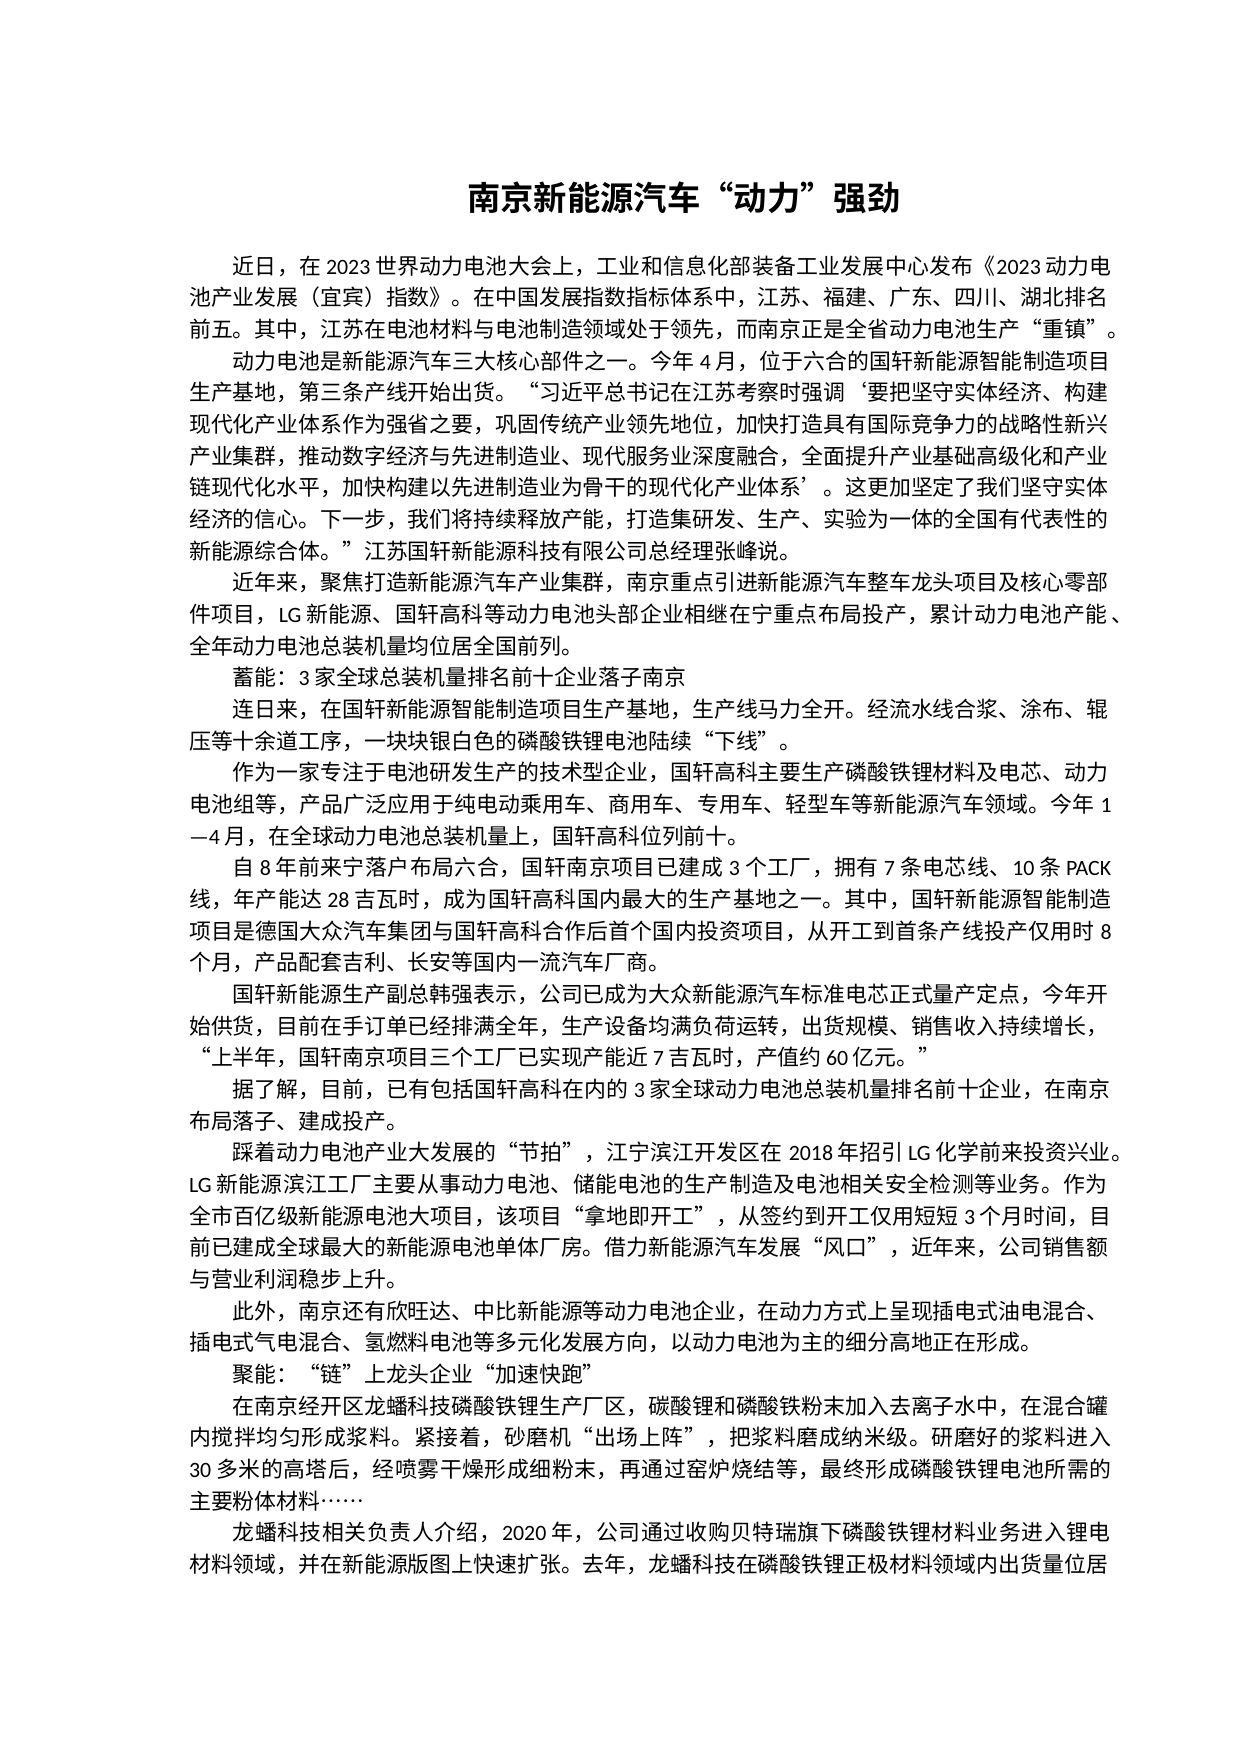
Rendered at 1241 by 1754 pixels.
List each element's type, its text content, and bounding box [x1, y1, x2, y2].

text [189, 1515, 1111, 1579]
text 踩着动力电池产业大发展的“节拍”，江宁滨江开发区在2018年招引LG化学前来投资兴业。LG新能源滨江工厂主要从事动力电池、储能电池的生产制造及电池相关安全检测等业务。作为全市百亿级新能源电池大项目，该项目“拿地即开工”，从签约到开工仅用短短3个月时间，目前已建成全球最大的新能源电池单体厂房。借力新能源汽车发展“风口”，近年来，公司销售额与营业利润稳步上升。 [189, 1135, 1111, 1294]
text 国轩新能源生产副总韩强表示，公司已成为大众新能源汽车标准电芯正式量产定点，今年开始供货，目前在手订单已经排满全年，生产设备均满负荷运转，出货规模、销售收入持续增长，“上半年，国轩南京项目三个工厂已实现产能近7吉瓦时，产值约60亿元。” [189, 977, 1111, 1072]
text 在南京经开区龙蟠科技磷酸铁锂生产厂区，碳酸锂和磷酸铁粉末加入去离子水中，在混合罐内搅拌均匀形成浆料。紧接着，砂磨机“出场上阵”，把浆料磨成纳米级。研磨好的浆料进入30多米的高塔后，经喷雾干燥形成细粉末，再通过窑炉烧结等，最终形成磷酸铁锂电池所需的主要粉体材料…… [189, 1389, 1111, 1515]
text 近日，在2023世界动力电池大会上，工业和信息化部装备工业发展中心发布《2023动力电池产业发展（宜宾）指数》。在中国发展指数指标体系中，江苏、福建、广东、四川、湖北排名前五。其中，江苏在电池材料与电池制造领域处于领先，而南京正是全省动力电池生产“重镇”。 [189, 249, 1111, 344]
text 动力电池是新能源汽车三大核心部件之一。今年4月，位于六合的国轩新能源智能制造项目生产基地，第三条产线开始出货。“习近平总书记在江苏考察时强调‘要把坚守实体经济、构建现代化产业体系作为强省之要，巩固传统产业领先地位，加快打造具有国际竞争力的战略性新兴产业集群，推动数字经济与先进制造业、现代服务业深度融合，全面提升产业基础高级化和产业链现代化水平，加快构建以先进制造业为骨干的现代化产业体系’。这更加坚定了我们坚守实体经济的信心。下一步，我们将持续释放产能，打造集研发、生产、实验为一体的全国有代表性的新能源综合体。”江苏国轩新能源科技有限公司总经理张峰说。 [189, 344, 1111, 565]
text 连日来，在国轩新能源智能制造项目生产基地，生产线马力全开。经流水线合浆、涂布、辊压等十余道工序，一块块银白色的磷酸铁锂电池陆续“下线”。 [189, 692, 1111, 755]
text 近年来，聚焦打造新能源汽车产业集群，南京重点引进新能源汽车整车龙头项目及核心零部件项目，LG新能源、国轩高科等动力电池头部企业相继在宁重点布局投产，累计动力电池产能、全年动力电池总装机量均位居全国前列。 [189, 565, 1111, 660]
text 自8年前来宁落户布局六合，国轩南京项目已建成3个工厂，拥有7条电芯线、10条PACK线，年产能达28吉瓦时，成为国轩高科国内最大的生产基地之一。其中，国轩新能源智能制造项目是德国大众汽车集团与国轩高科合作后首个国内投资项目，从开工到首条产线投产仅用时8个月，产品配套吉利、长安等国内一流汽车厂商。 [189, 850, 1111, 977]
text 作为一家专注于电池研发生产的技术型企业，国轩高科主要生产磷酸铁锂材料及电芯、动力电池组等，产品广泛应用于纯电动乘用车、商用车、专用车、轻型车等新能源汽车领域。今年1—4月，在全球动力电池总装机量上，国轩高科位列前十。 [189, 755, 1111, 850]
text 此外，南京还有欣旺达、中比新能源等动力电池企业，在动力方式上呈现插电式油电混合、插电式气电混合、氢燃料电池等多元化发展方向，以动力电池为主的细分高地正在形成。 [189, 1294, 1111, 1357]
text 据了解，目前，已有包括国轩高科在内的3家全球动力电池总装机量排名前十企业，在南京布局落子、建成投产。 [189, 1072, 1111, 1135]
subtitle 南京新能源汽车“动力”强劲 [189, 171, 1111, 219]
text 蓄能：3家全球总装机量排名前十企业落子南京 [189, 660, 1111, 692]
text 聚能：“链”上龙头企业“加速快跑” [189, 1357, 1111, 1389]
